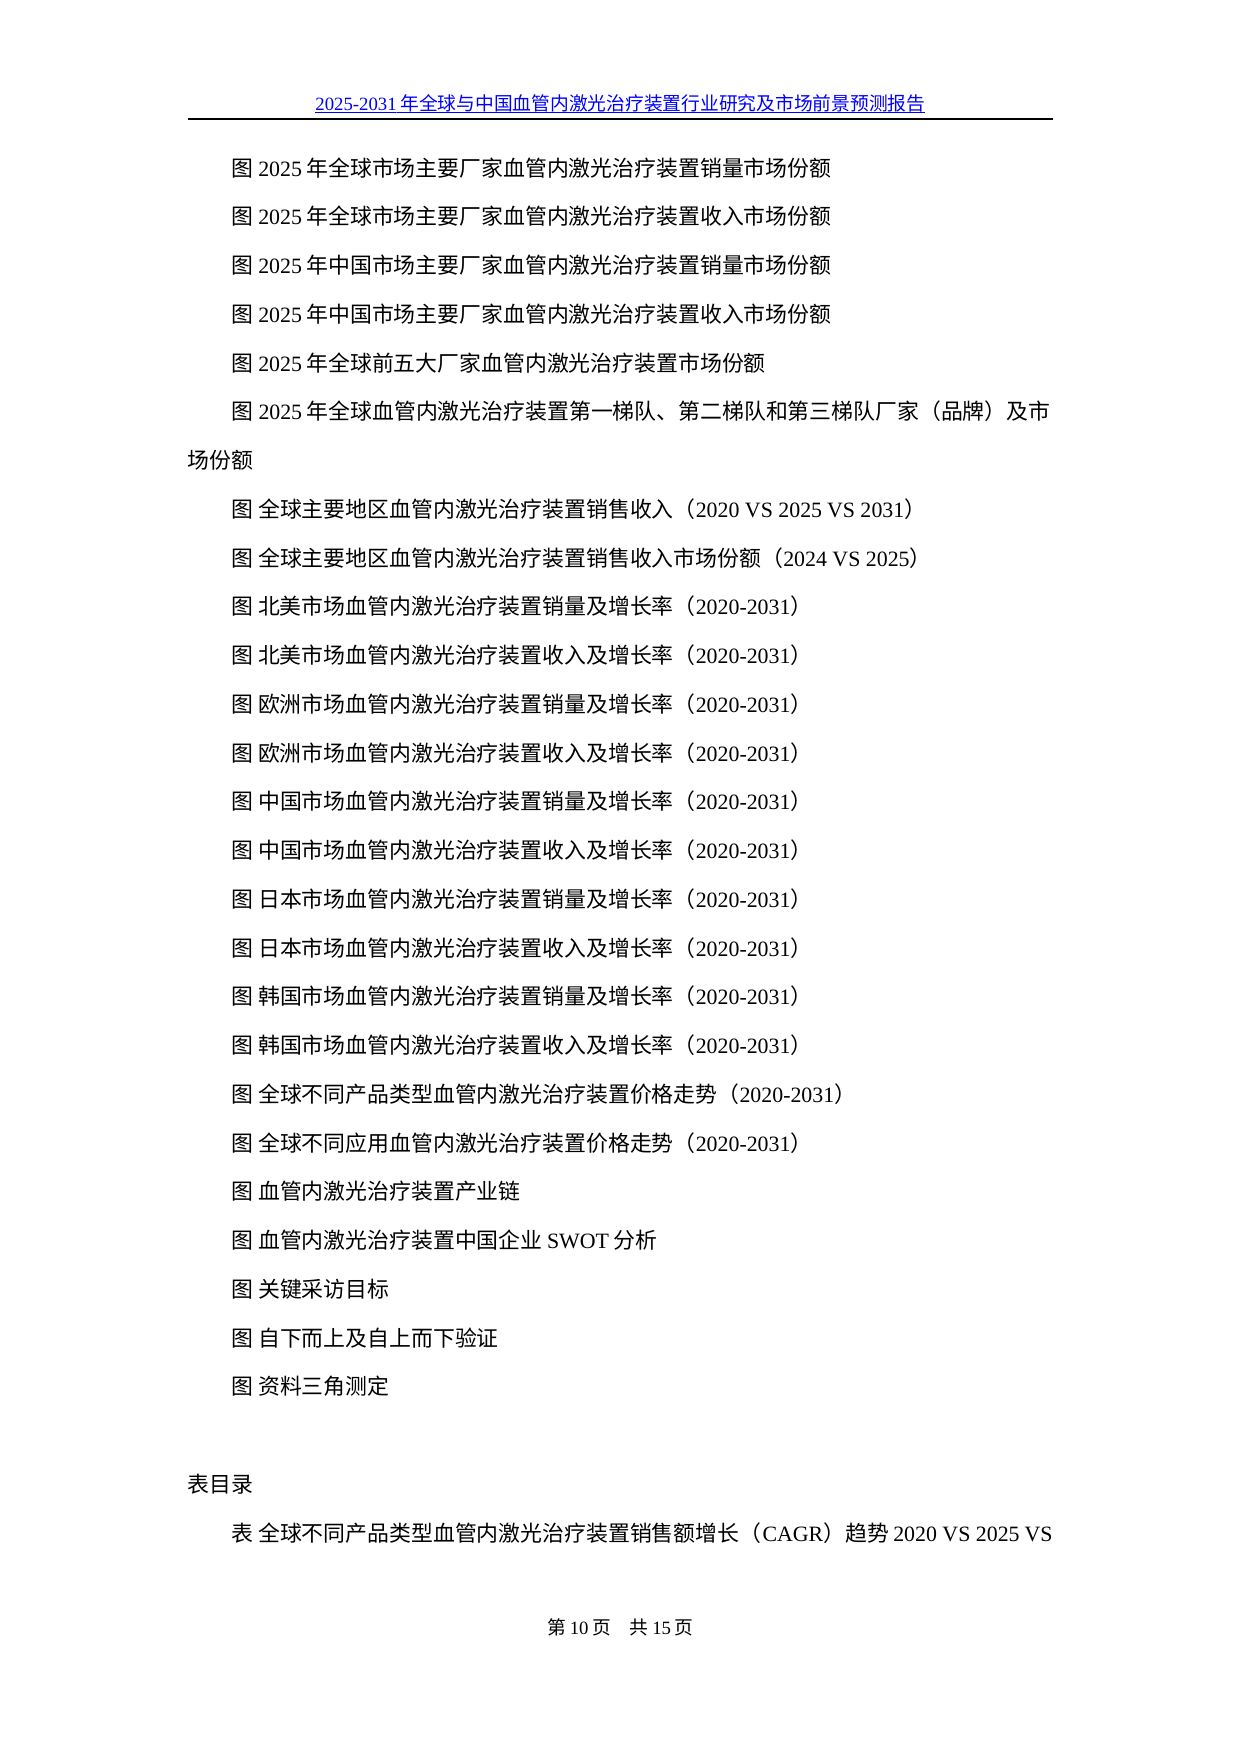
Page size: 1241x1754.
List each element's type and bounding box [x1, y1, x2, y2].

text [187, 150, 1053, 1548]
